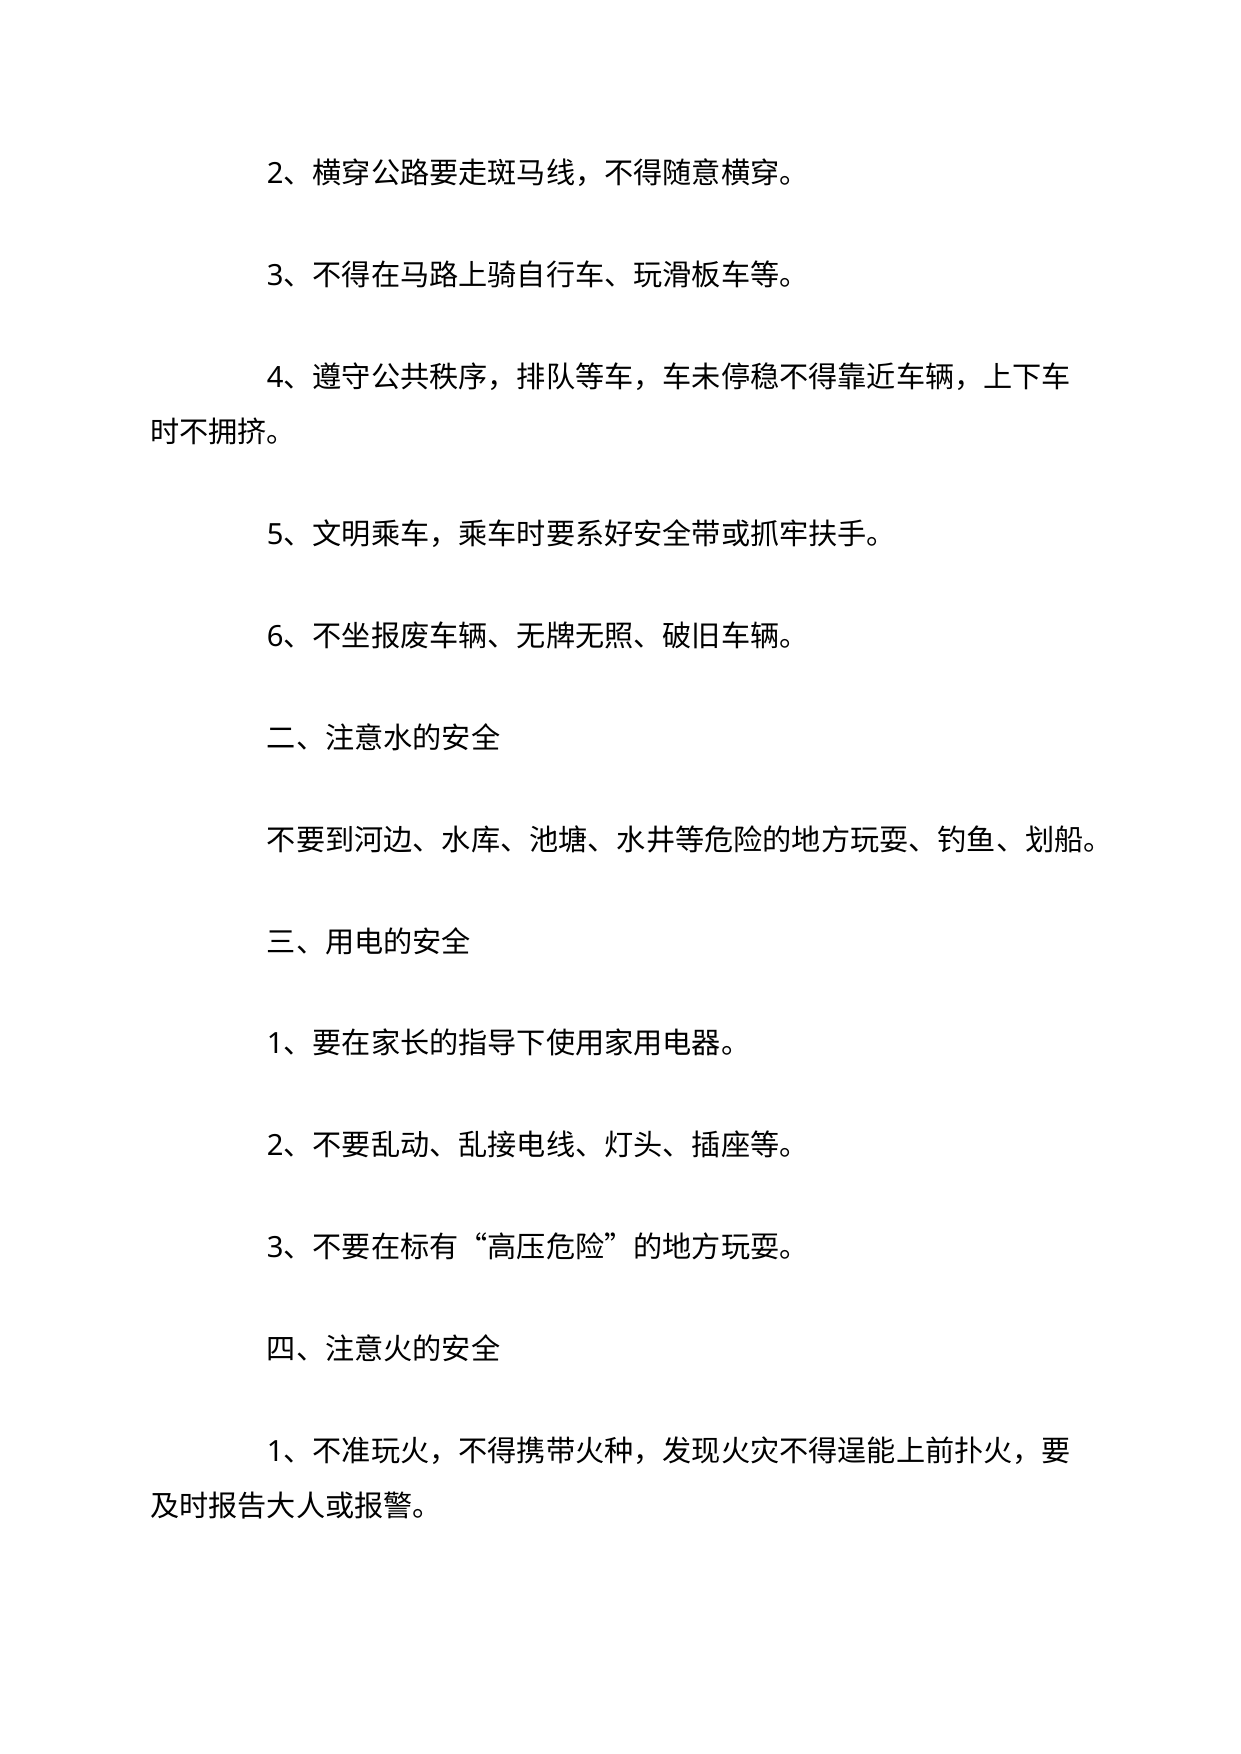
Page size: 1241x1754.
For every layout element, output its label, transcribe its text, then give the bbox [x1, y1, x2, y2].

text 四、注意火的安全 [150, 1326, 1090, 1368]
text 6、不坐报废车辆、无牌无照、破旧车辆。 [150, 613, 1090, 655]
text 三、用电的安全 [150, 918, 1090, 961]
text 3、不得在马路上骑自行车、玩滑板车等。 [150, 252, 1090, 294]
text 不要到河边、水库、池塘、水井等危险的地方玩耍、钓鱼、划船。 [150, 816, 1090, 859]
text 2、不要乱动、乱接电线、灯头、插座等。 [150, 1122, 1090, 1164]
text 2、横穿公路要走斑马线，不得随意横穿。 [150, 150, 1090, 192]
text 1、要在家长的指导下使用家用电器。 [150, 1020, 1090, 1062]
text 5、文明乘车，乘车时要系好安全带或抓牢扶手。 [150, 511, 1090, 553]
text 二、注意水的安全 [150, 715, 1090, 757]
text 4、遵守公共秩序，排队等车，车未停稳不得靠近车辆，上下车时不拥挤。 [150, 354, 1090, 451]
text 3、不要在标有“高压危险”的地方玩耍。 [150, 1224, 1090, 1266]
text 1、不准玩火，不得携带火种，发现火灾不得逞能上前扑火，要及时报告大人或报警。 [150, 1428, 1090, 1525]
